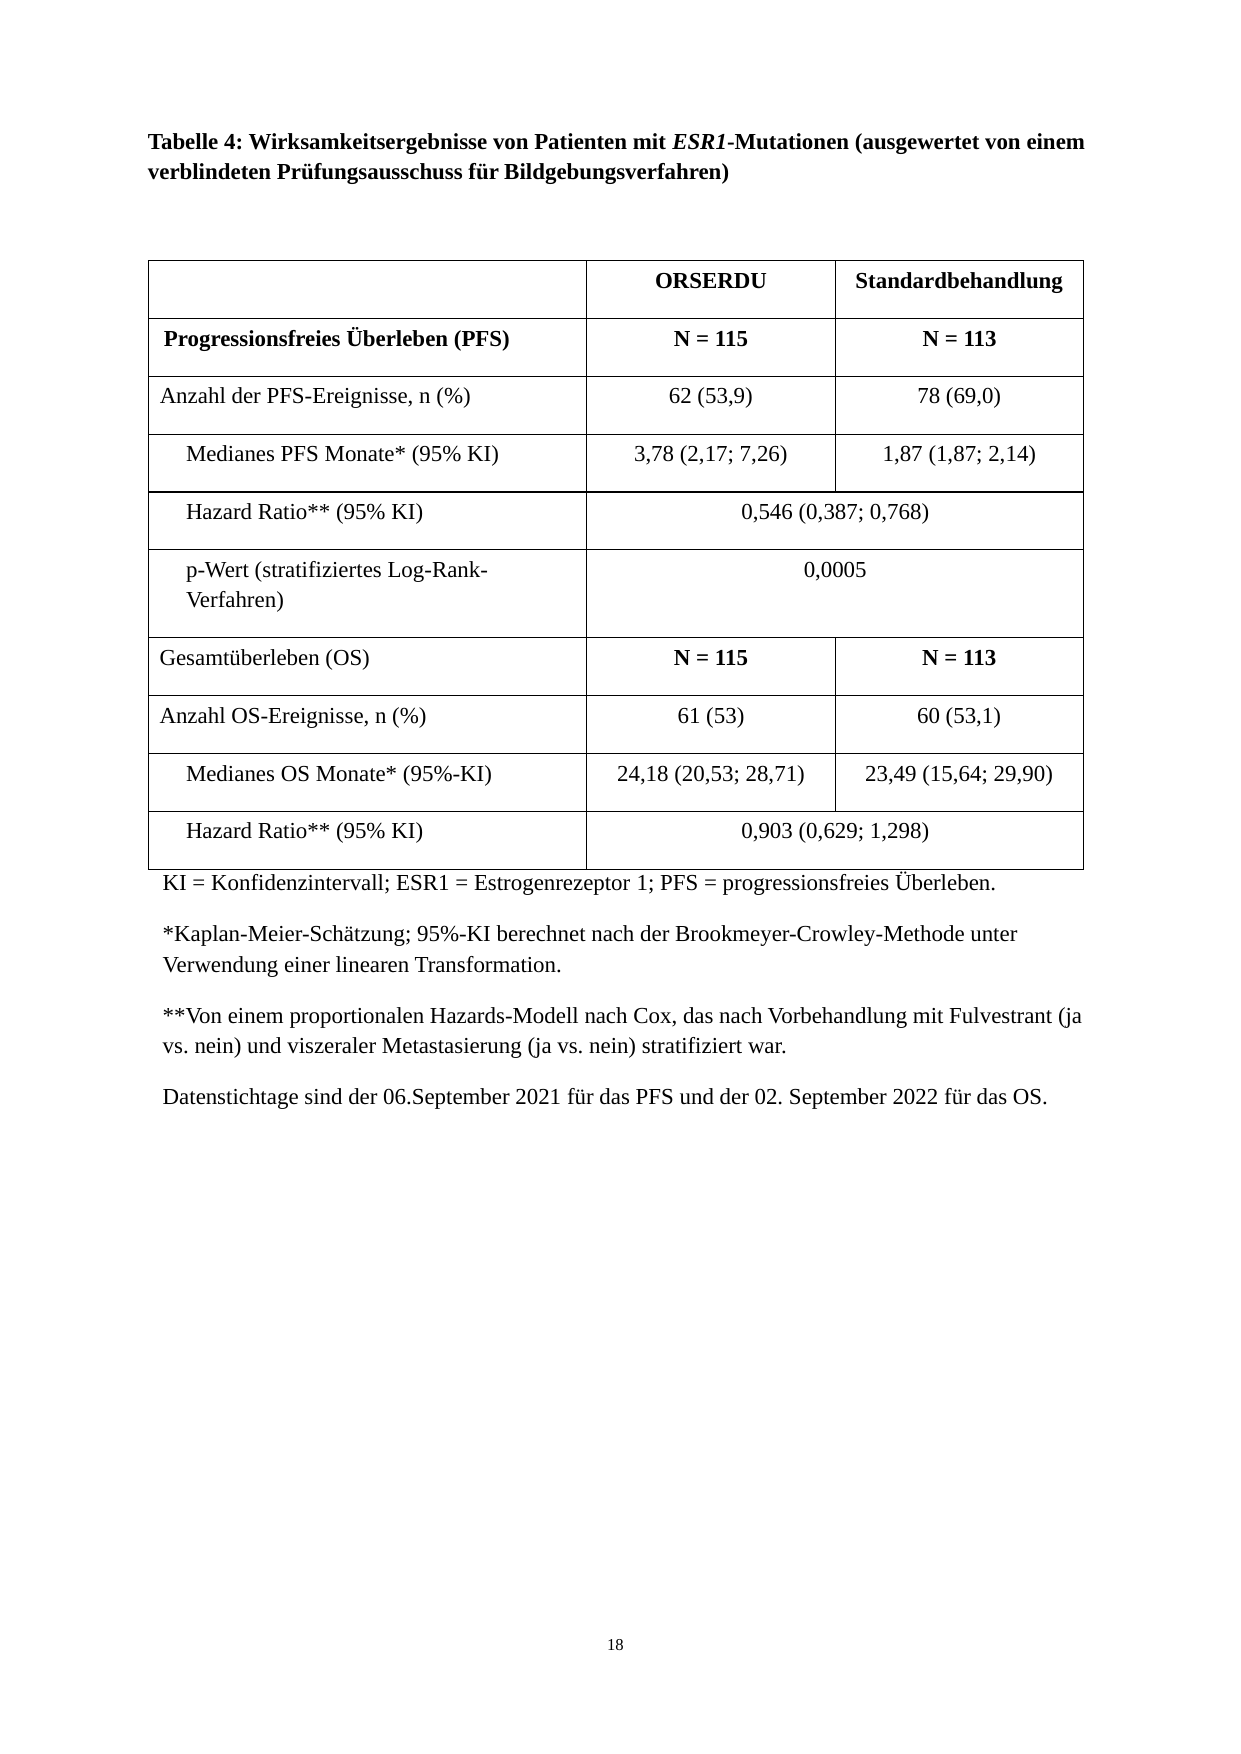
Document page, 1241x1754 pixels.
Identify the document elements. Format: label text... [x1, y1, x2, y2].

table_cell N = 115 [587, 638, 835, 695]
text Datenstichtage sind der 06.September 2021 für das PFS und der 02. September 2022 für das OS. [162, 1083, 1092, 1109]
table_cell 78 (69,0) [836, 377, 1083, 433]
table_cell 61 (53) [587, 696, 835, 753]
text Tabelle 4: Wirksamkeitsergebnisse von Patienten mit ESR1-Mutationen (ausgewertet von einem verblindeten Prüfungsausschuss für Bildgebungsverfahren) [148, 128, 1092, 184]
table_cell 62 (53,9) [587, 377, 835, 433]
table_cell N = 113 [836, 319, 1083, 376]
table_cell 1,87 (1,87; 2,14) [836, 435, 1083, 491]
table_cell N = 115 [587, 319, 835, 376]
table_cell 0,0005 [587, 550, 1083, 637]
table_header ORSERDU [587, 261, 835, 318]
table_cell 3,78 (2,17; 7,26) [587, 435, 835, 491]
table_cell 23,49 (15,64; 29,90) [836, 754, 1083, 811]
table_cell Anzahl der PFS-Ereignisse, n (%) [149, 377, 586, 433]
table_header Standardbehandlung [836, 261, 1083, 318]
table_cell 0,903 (0,629; 1,298) [587, 812, 1083, 868]
text **Von einem proportionalen Hazards-Modell nach Cox, das nach Vorbehandlung mit Fulvestrant (ja vs. nein) und viszeraler Metastasierung (ja vs. nein) stratifiziert war. [162, 1002, 1092, 1058]
table_cell Hazard Ratio** (95% KI) [149, 493, 586, 549]
table_cell Gesamtüberleben (OS) [149, 638, 586, 695]
table_cell 24,18 (20,53; 28,71) [587, 754, 835, 811]
table_cell Progressionsfreies Überleben (PFS) [149, 319, 586, 376]
table_cell 0,546 (0,387; 0,768) [587, 493, 1083, 549]
text KI = Konfidenzintervall; ESR1 = Estrogenrezeptor 1; PFS = progressionsfreies Überleben. [162, 869, 1092, 896]
table_cell Medianes PFS Monate* (95% KI) [149, 435, 586, 491]
table_cell Medianes OS Monate* (95%-KI) [149, 754, 586, 811]
table_cell Hazard Ratio** (95% KI) [149, 812, 586, 868]
table_cell N = 113 [836, 638, 1083, 695]
table_cell 60 (53,1) [836, 696, 1083, 753]
table_header [149, 261, 586, 318]
text *Kaplan-Meier-Schätzung; 95%-KI berechnet nach der Brookmeyer-Crowley-Methode unter Verwendung einer linearen Transformation. [162, 921, 1092, 977]
table_cell Anzahl OS-Ereignisse, n (%) [149, 696, 586, 753]
table_cell p-Wert (stratifiziertes Log-Rank-Verfahren) [149, 550, 586, 637]
